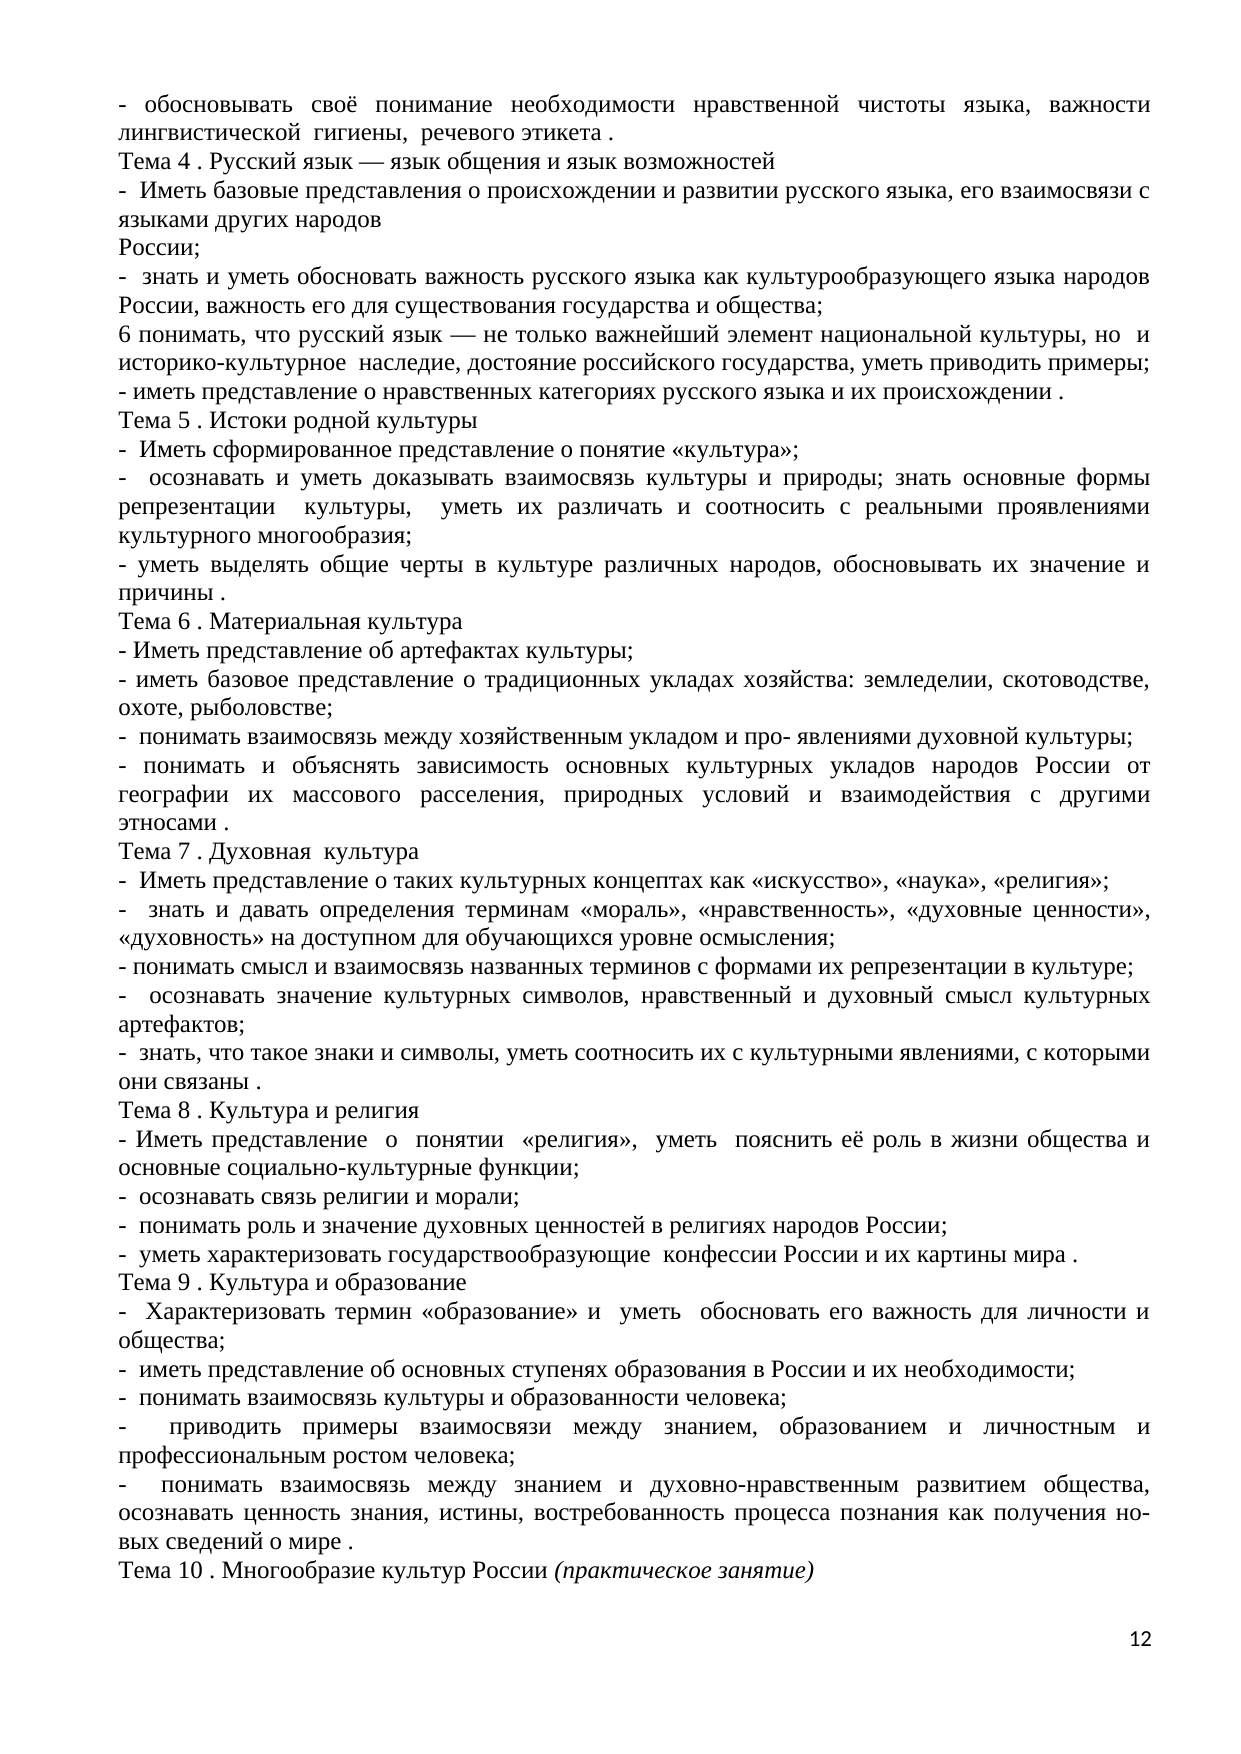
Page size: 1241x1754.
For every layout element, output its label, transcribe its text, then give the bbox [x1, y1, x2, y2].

text - понимать взаимосвязь между знанием и духовно-нравственным развитием общества, осознавать ценность знания, истины, востребованность процесса познания как получения но- вых сведений о мире . [118, 1469, 1152, 1555]
text Тема 5 . Истоки родной культуры [118, 405, 1152, 434]
text - уметь характеризовать государствообразующие конфессии России и их картины мира . [118, 1239, 1152, 1267]
text - Иметь представление о таких культурных концептах как «искусство», «наука», «религия»; [118, 865, 1152, 894]
text - приводить примеры взаимосвязи между знанием, образованием и личностным и профессиональным ростом человека; [118, 1411, 1152, 1469]
text - осознавать и уметь доказывать взаимосвязь культуры и природы; знать основные формы репрезентации культуры, уметь их различать и соотносить с реальными проявлениями культурного многообразия; [118, 462, 1152, 549]
text - иметь базовое представление о традиционных укладах хозяйства: земледелии, скотоводстве, охоте, рыболовстве; [118, 664, 1152, 721]
text - осознавать значение культурных символов, нравственный и духовный смысл культурных артефактов; [118, 980, 1152, 1037]
text России; [118, 232, 1152, 261]
text Тема 7 . Духовная культура [118, 836, 1152, 865]
text - знать и уметь обосновать важность русского языка как культурообразующего языка народов России, важность его для существования государства и общества; [118, 261, 1152, 319]
text - иметь представление о нравственных категориях русского языка и их происхождении . [118, 376, 1152, 405]
text 6 понимать, что русский язык — не только важнейший элемент национальной культуры, но и историко-культурное наследие, достояние российского государства, уметь приводить примеры; [118, 319, 1152, 376]
text - понимать взаимосвязь культуры и образованности человека; [118, 1382, 1152, 1411]
text - понимать роль и значение духовных ценностей в религиях народов России; [118, 1210, 1152, 1239]
text Тема 4 . Русский язык — язык общения и язык возможностей [118, 146, 1152, 175]
text - Иметь представление о понятии «религия», уметь пояснить её роль в жизни общества и основные социально-культурные функции; [118, 1124, 1152, 1181]
text - обосновывать своё понимание необходимости нравственной чистоты языка, важности лингвистической гигиены, речевого этикета . [118, 89, 1152, 146]
text - Иметь базовые представления о происхождении и развитии русского языка, его взаимосвязи с языками других народов [118, 175, 1152, 232]
text Тема 8 . Культура и религия [118, 1095, 1152, 1124]
text Тема 9 . Культура и образование [118, 1267, 1152, 1296]
text - понимать взаимосвязь между хозяйственным укладом и про- явлениями духовной культуры; [118, 721, 1152, 750]
text - понимать смысл и взаимосвязь названных терминов с формами их репрезентации в культуре; [118, 951, 1152, 980]
text Тема 10 . Многообразие культур России (практическое занятие) [118, 1555, 1152, 1584]
text Тема 6 . Материальная культура [118, 606, 1152, 635]
text - осознавать связь религии и морали; [118, 1181, 1152, 1210]
text - знать, что такое знаки и символы, уметь соотносить их с культурными явлениями, с которыми они связаны . [118, 1037, 1152, 1095]
text - уметь выделять общие черты в культуре различных народов, обосновывать их значение и причины . [118, 549, 1152, 606]
text - понимать и объяснять зависимость основных культурных укладов народов России от географии их массового расселения, природных условий и взаимодействия с другими этносами . [118, 750, 1152, 836]
text - иметь представление об основных ступенях образования в России и их необходимости; [118, 1354, 1152, 1382]
text - знать и давать определения терминам «мораль», «нравственность», «духовные ценности», «духовность» на доступном для обучающихся уровне осмысления; [118, 894, 1152, 951]
text - Иметь сформированное представление о понятие «культура»; [118, 434, 1152, 462]
text - Характеризовать термин «образование» и уметь обосновать его важность для личности и общества; [118, 1296, 1152, 1354]
text - Иметь представление об артефактах культуры; [118, 635, 1152, 664]
